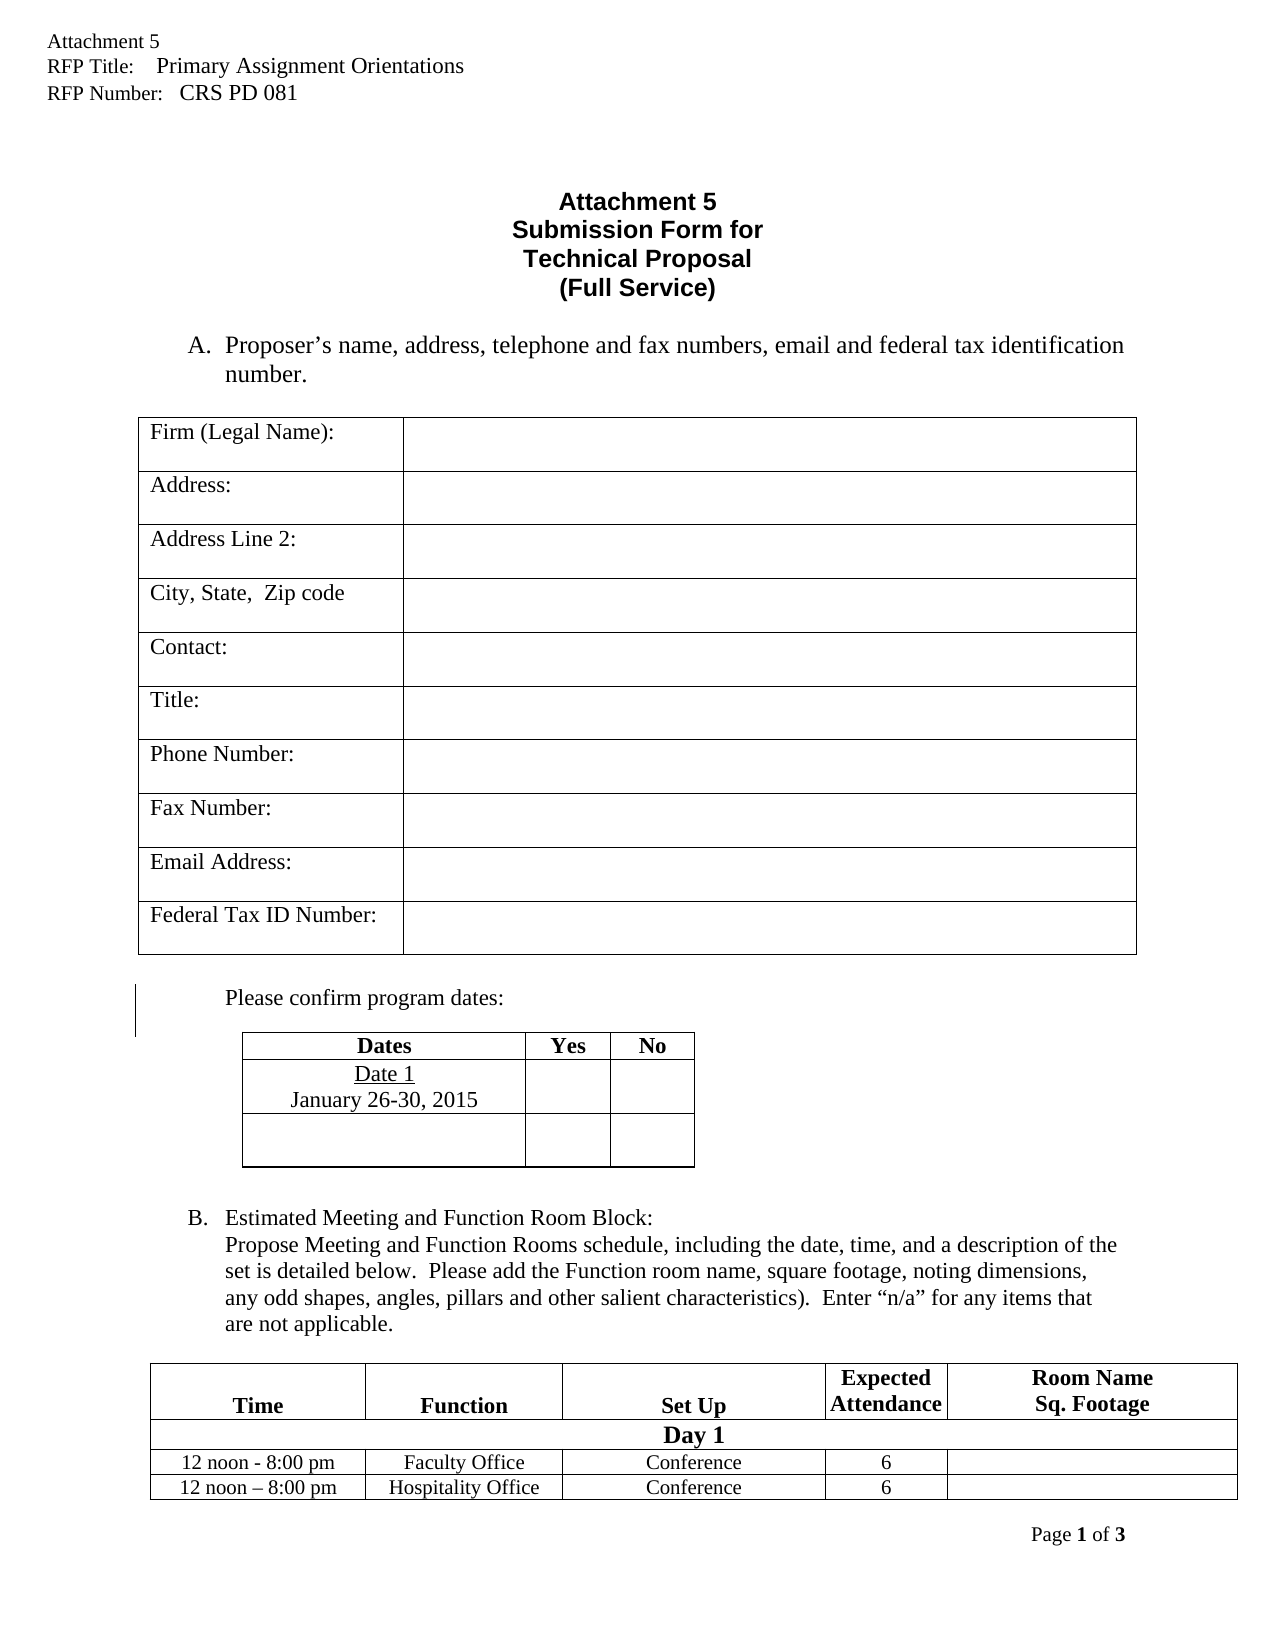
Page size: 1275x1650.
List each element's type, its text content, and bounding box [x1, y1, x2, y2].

table_header Expected Attendance [826, 1364, 947, 1419]
table_cell 12 noon – 8:00 pm [151, 1475, 365, 1499]
table_cell 6 [826, 1475, 947, 1499]
table_header Dates [243, 1033, 525, 1059]
table_cell [404, 525, 1136, 578]
table_cell [611, 1060, 694, 1113]
text Submission Form for [150, 216, 1125, 244]
table_cell [526, 1114, 610, 1166]
table_header Time [151, 1364, 365, 1419]
table_header Set Up [563, 1364, 825, 1419]
table_header No [611, 1033, 694, 1059]
table_cell [948, 1475, 1237, 1499]
list Please confirm program dates: [225, 984, 1125, 1010]
table_cell [404, 902, 1136, 954]
table_cell Faculty Office [366, 1450, 562, 1474]
table_cell [404, 794, 1136, 847]
text Propose Meeting and Function Rooms schedule, including the date, time, and a description of the set is detailed below. Please add the Function room name, square footage, noting dimensions, any odd shapes, angles, pillars and other salient characteristics). Enter “n/a” for any items that are not applicable. [159, 1231, 1125, 1336]
table_cell [404, 633, 1136, 686]
table_cell [243, 1114, 525, 1166]
table_cell 12 noon - 8:00 pm [151, 1450, 365, 1474]
list Proposer’s name, address, telephone and fax numbers, email and federal tax identification number. [187, 331, 1125, 388]
table_cell Contact: [139, 633, 403, 686]
list Estimated Meeting and Function Room Block: [187, 1204, 1125, 1231]
table_cell Title: [139, 687, 403, 739]
table_cell [948, 1450, 1237, 1474]
table_cell Federal Tax ID Number: [139, 902, 403, 954]
table_header [404, 418, 1136, 471]
table_cell Conference [563, 1475, 825, 1499]
table_cell Date 1 January 26-30, 2015 [243, 1060, 525, 1113]
table_cell City, State, Zip code [139, 579, 403, 632]
table_cell Conference [563, 1450, 825, 1474]
table_cell [404, 687, 1136, 739]
table_cell 6 [826, 1450, 947, 1474]
table_cell Address: [139, 472, 403, 524]
table_cell Fax Number: [139, 794, 403, 847]
text Attachment 5 [150, 187, 1125, 216]
table_cell [404, 472, 1136, 524]
table_header Function [366, 1364, 562, 1419]
table_cell [404, 848, 1136, 901]
table_cell Phone Number: [139, 740, 403, 793]
table_cell [611, 1114, 694, 1166]
table_cell Address Line 2: [139, 525, 403, 578]
table_cell [404, 579, 1136, 632]
text Technical Proposal [150, 244, 1125, 273]
table_cell Email Address: [139, 848, 403, 901]
table_cell [404, 740, 1136, 793]
table_cell Day 1 [151, 1420, 1237, 1448]
table_cell [526, 1060, 610, 1113]
text (Full Service) [150, 273, 1125, 302]
table_cell Hospitality Office [366, 1475, 562, 1499]
table_header Yes [526, 1033, 610, 1059]
table_header Firm (Legal Name): [139, 418, 403, 471]
table_header Room Name Sq. Footage [948, 1364, 1237, 1419]
